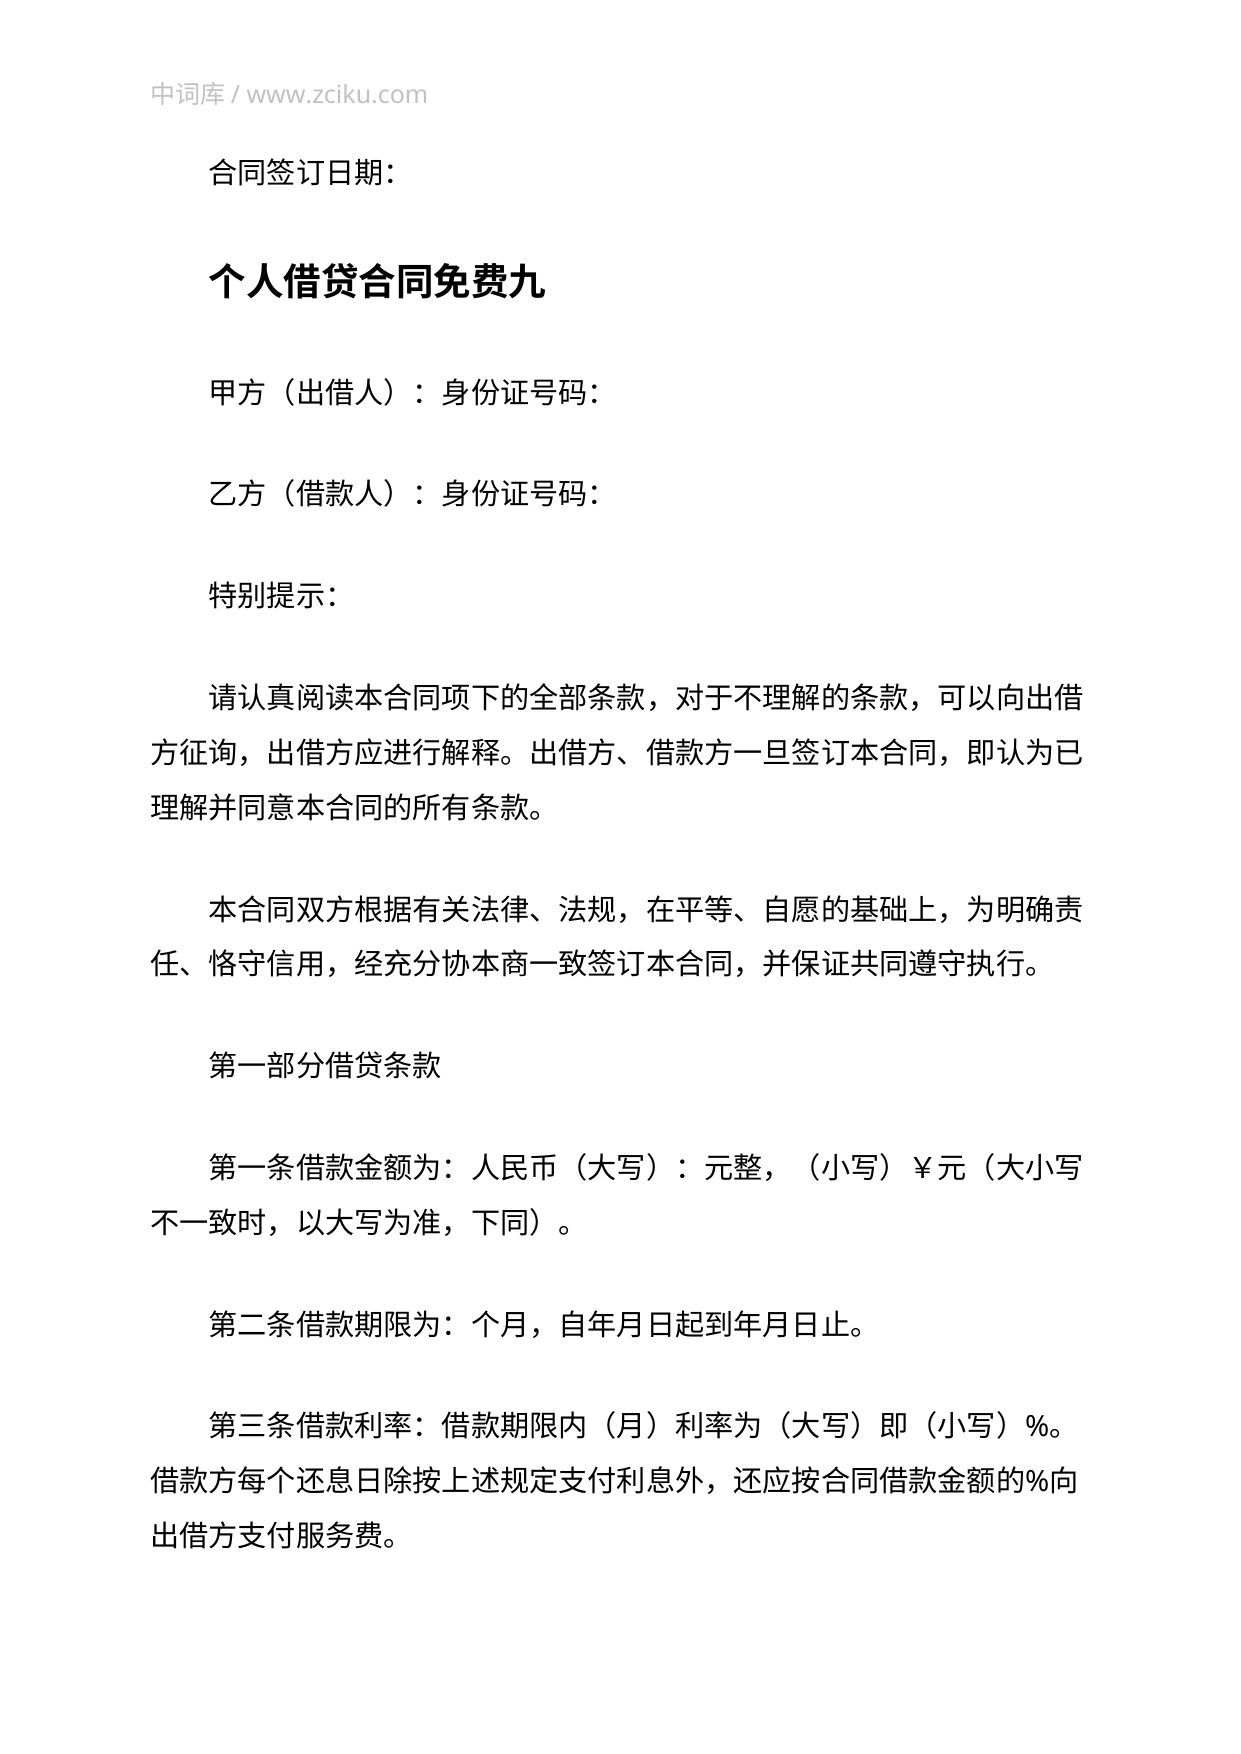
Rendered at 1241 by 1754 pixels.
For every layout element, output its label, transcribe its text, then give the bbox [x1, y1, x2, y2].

text 合同签订日期： [150, 150, 1090, 192]
text 甲方（出借人）：身份证号码： [150, 369, 1090, 411]
text 乙方（借款人）：身份证号码： [150, 471, 1090, 513]
text 第二条借款期限为：个月，自年月日起到年月日止。 [150, 1301, 1090, 1343]
text 特别提示： [150, 573, 1090, 615]
text 个人借贷合同免费九 [150, 252, 1090, 306]
text 第三条借款利率：借款期限内（月）利率为（大写）即（小写）%。借款方每个还息日除按上述规定支付利息外，还应按合同借款金额的%向出借方支付服务费。 [150, 1403, 1090, 1555]
text 本合同双方根据有关法律、法规，在平等、自愿的基础上，为明确责任、恪守信用，经充分协本商一致签订本合同，并保证共同遵守执行。 [150, 886, 1090, 983]
text 第一条借款金额为：人民币（大写）：元整，（小写）￥元（大小写不一致时，以大写为准，下同）。 [150, 1144, 1090, 1242]
text 请认真阅读本合同项下的全部条款，对于不理解的条款，可以向出借方征询，出借方应进行解释。出借方、借款方一旦签订本合同，即认为已理解并同意本合同的所有条款。 [150, 674, 1090, 827]
text 第一部分借贷条款 [150, 1043, 1090, 1085]
